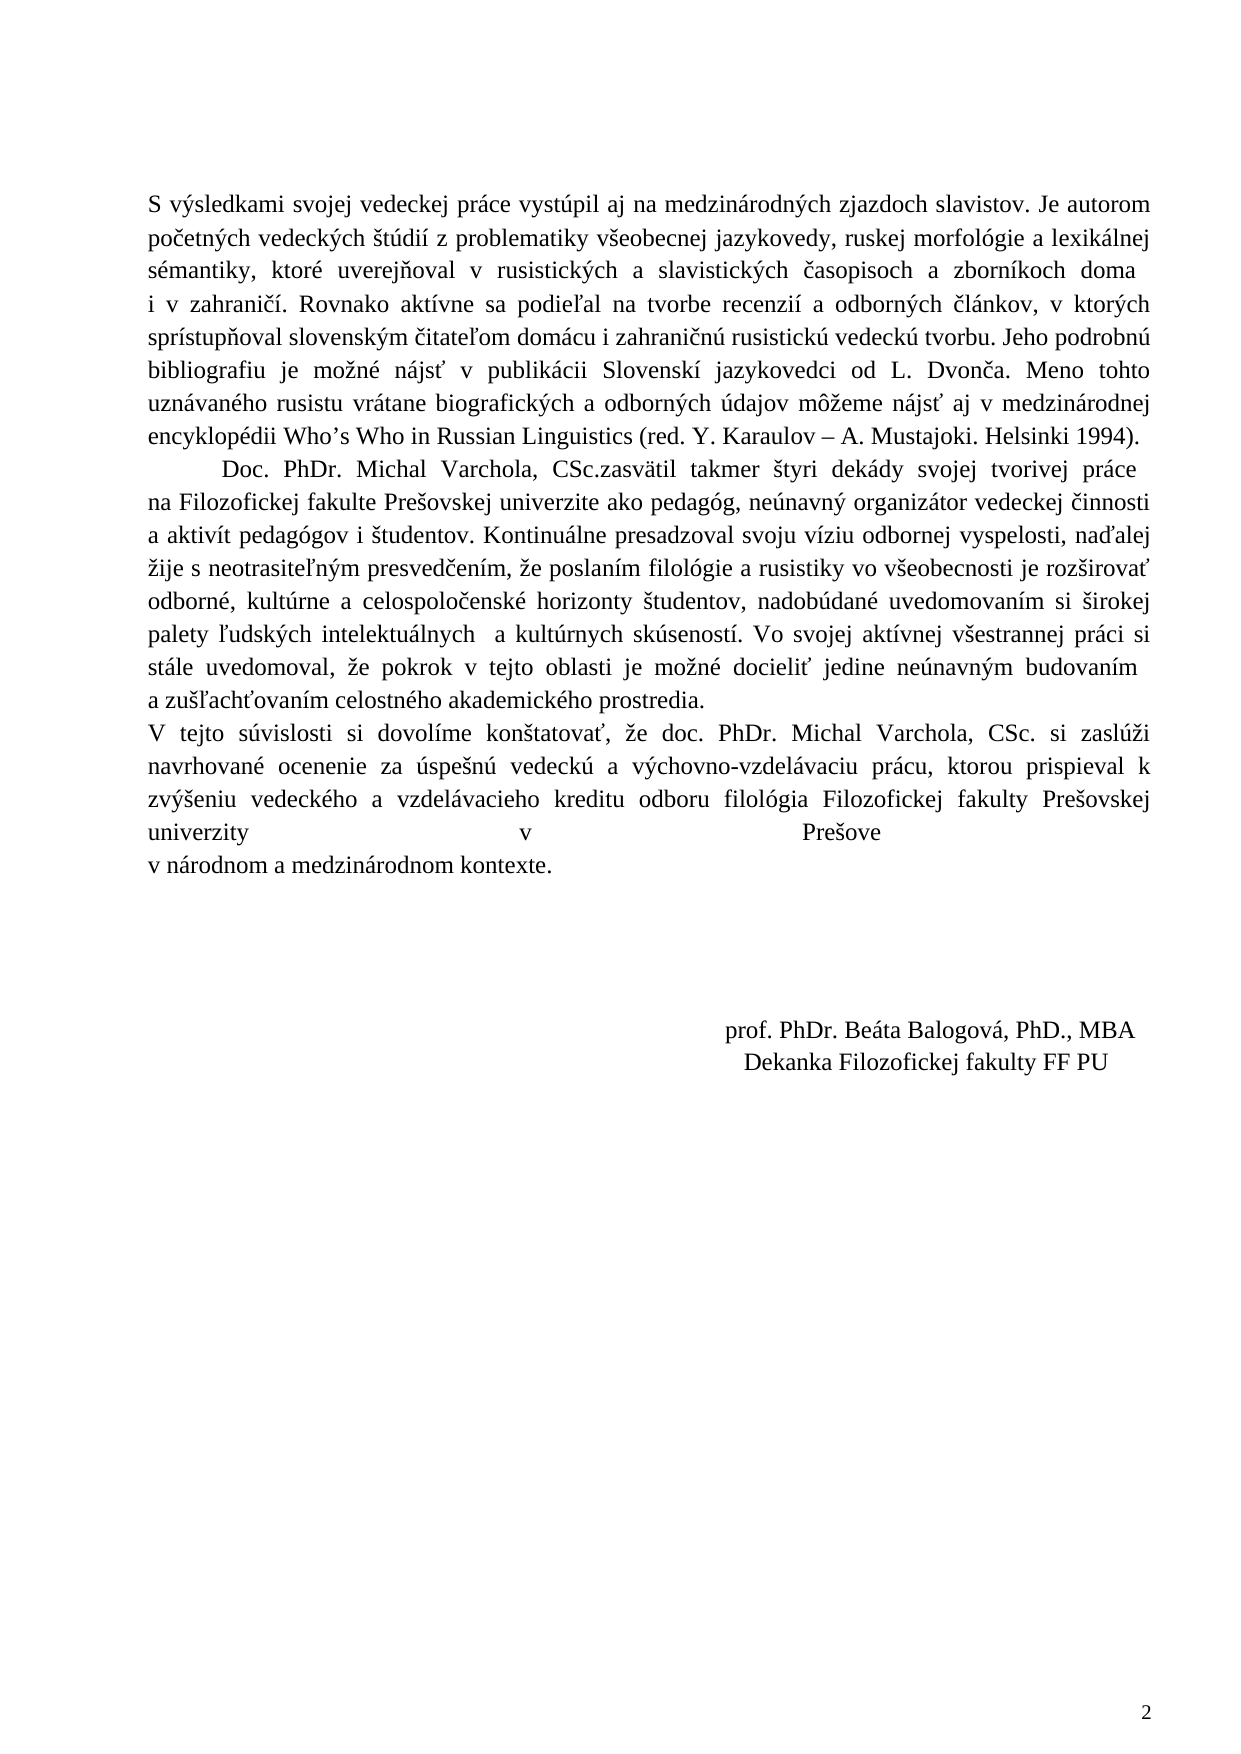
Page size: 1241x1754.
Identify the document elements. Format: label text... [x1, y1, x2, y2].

text V tejto súvislosti si dovolíme konštatovať, že doc. PhDr. Michal Varchola, CSc. si zaslúži navrhované ocenenie za úspešnú vedeckú a výchovno-vzdelávaciu prácu, ktorou prispieval k zvýšeniu vedeckého a vzdelávacieho kreditu odboru filológia Filozofickej fakulty Prešovskej univerzity v Prešove v národnom a medzinárodnom kontexte. [148, 718, 1152, 879]
table_cell Dekanka Filozofickej fakulty FF PU [639, 1048, 1152, 1080]
text Doc. PhDr. Michal Varchola, CSc.zasvätil takmer štyri dekády svojej tvorivej práce na Filozofickej fakulte Prešovskej univerzite ako pedagóg, neúnavný organizátor vedeckej činnosti a aktivít pedagógov i študentov. Kontinuálne presadzoval svoju víziu odbornej vyspelosti, naďalej žije s neotrasiteľným presvedčením, že poslaním filológie a rusistiky vo všeobecnosti je rozširovať odborné, kultúrne a celospoločenské horizonty študentov, nadobúdané uvedomovaním si širokej palety ľudských intelektuálnych a kultúrnych skúseností. Vo svojej aktívnej všestrannej práci si stále uvedomoval, že pokrok v tejto oblasti je možné docieliť jedine neúnavným budovaním a zušľachťovaním celostného akademického prostredia. [148, 454, 1152, 714]
table_header prof. PhDr. Beáta Balogová, PhD., MBA [639, 1015, 1152, 1047]
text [148, 189, 1152, 449]
